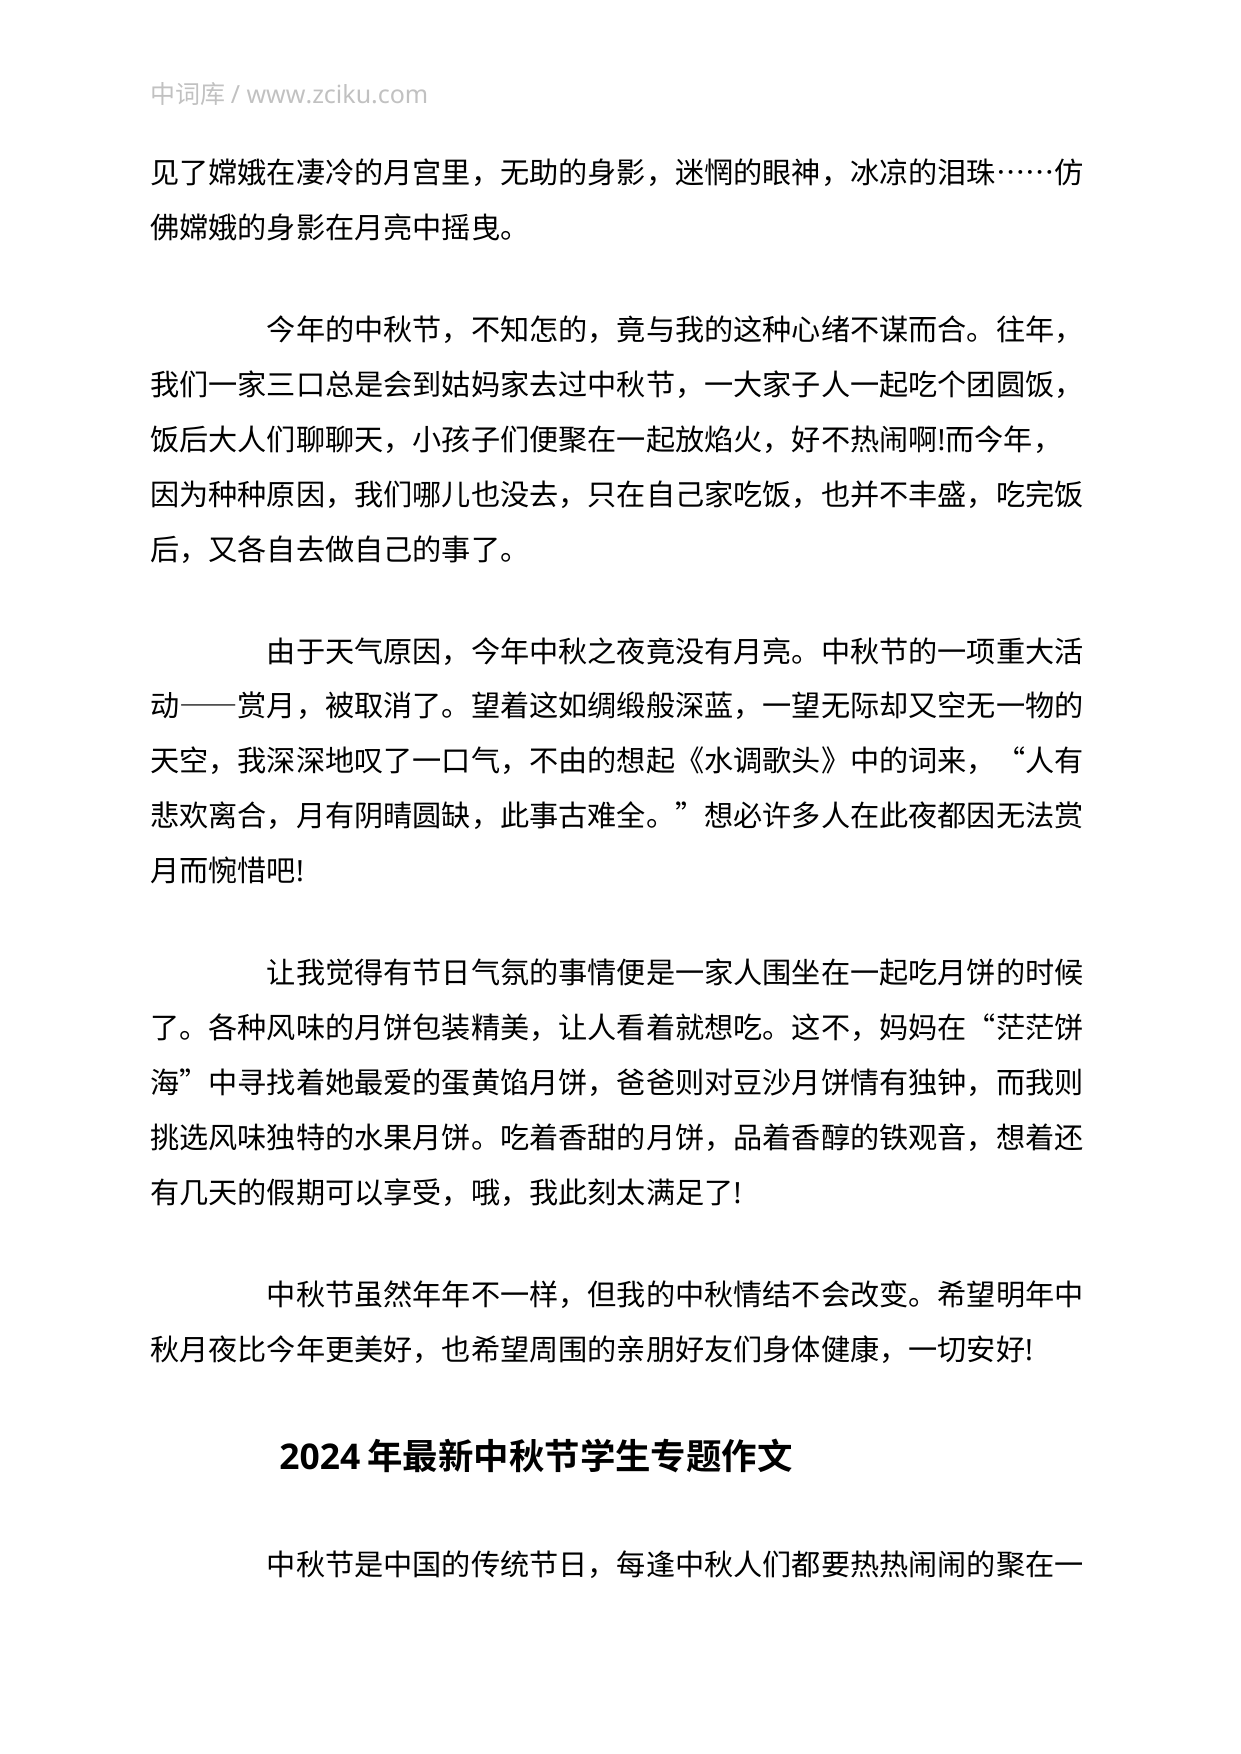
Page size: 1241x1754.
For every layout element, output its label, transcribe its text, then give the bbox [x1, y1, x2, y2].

text 由于天气原因，今年中秋之夜竟没有月亮。中秋节的一项重大活动——赏月，被取消了。望着这如绸缎般深蓝，一望无际却又空无一物的天空，我深深地叹了一口气，不由的想起《水调歌头》中的词来，“人有悲欢离合，月有阴晴圆缺，此事古难全。”想必许多人在此夜都因无法赏月而惋惜吧! [150, 628, 1090, 890]
text 2024年最新中秋节学生专题作文 [150, 1428, 1090, 1479]
text 中秋节虽然年年不一样，但我的中秋情结不会改变。希望明年中秋月夜比今年更美好，也希望周围的亲朋好友们身体健康，一切安好! [150, 1271, 1090, 1368]
text 让我觉得有节日气氛的事情便是一家人围坐在一起吃月饼的时候了。各种风味的月饼包装精美，让人看着就想吃。这不，妈妈在“茫茫饼海”中寻找着她最爱的蛋黄馅月饼，爸爸则对豆沙月饼情有独钟，而我则挑选风味独特的水果月饼。吃着香甜的月饼，品着香醇的铁观音，想着还有几天的假期可以享受，哦，我此刻太满足了! [150, 950, 1090, 1212]
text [150, 1542, 1090, 1584]
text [150, 150, 1090, 247]
text 今年的中秋节，不知怎的，竟与我的这种心绪不谋而合。往年，我们一家三口总是会到姑妈家去过中秋节，一大家子人一起吃个团圆饭，饭后大人们聊聊天，小孩子们便聚在一起放焰火，好不热闹啊!而今年，因为种种原因，我们哪儿也没去，只在自己家吃饭，也并不丰盛，吃完饭后，又各自去做自己的事了。 [150, 307, 1090, 569]
